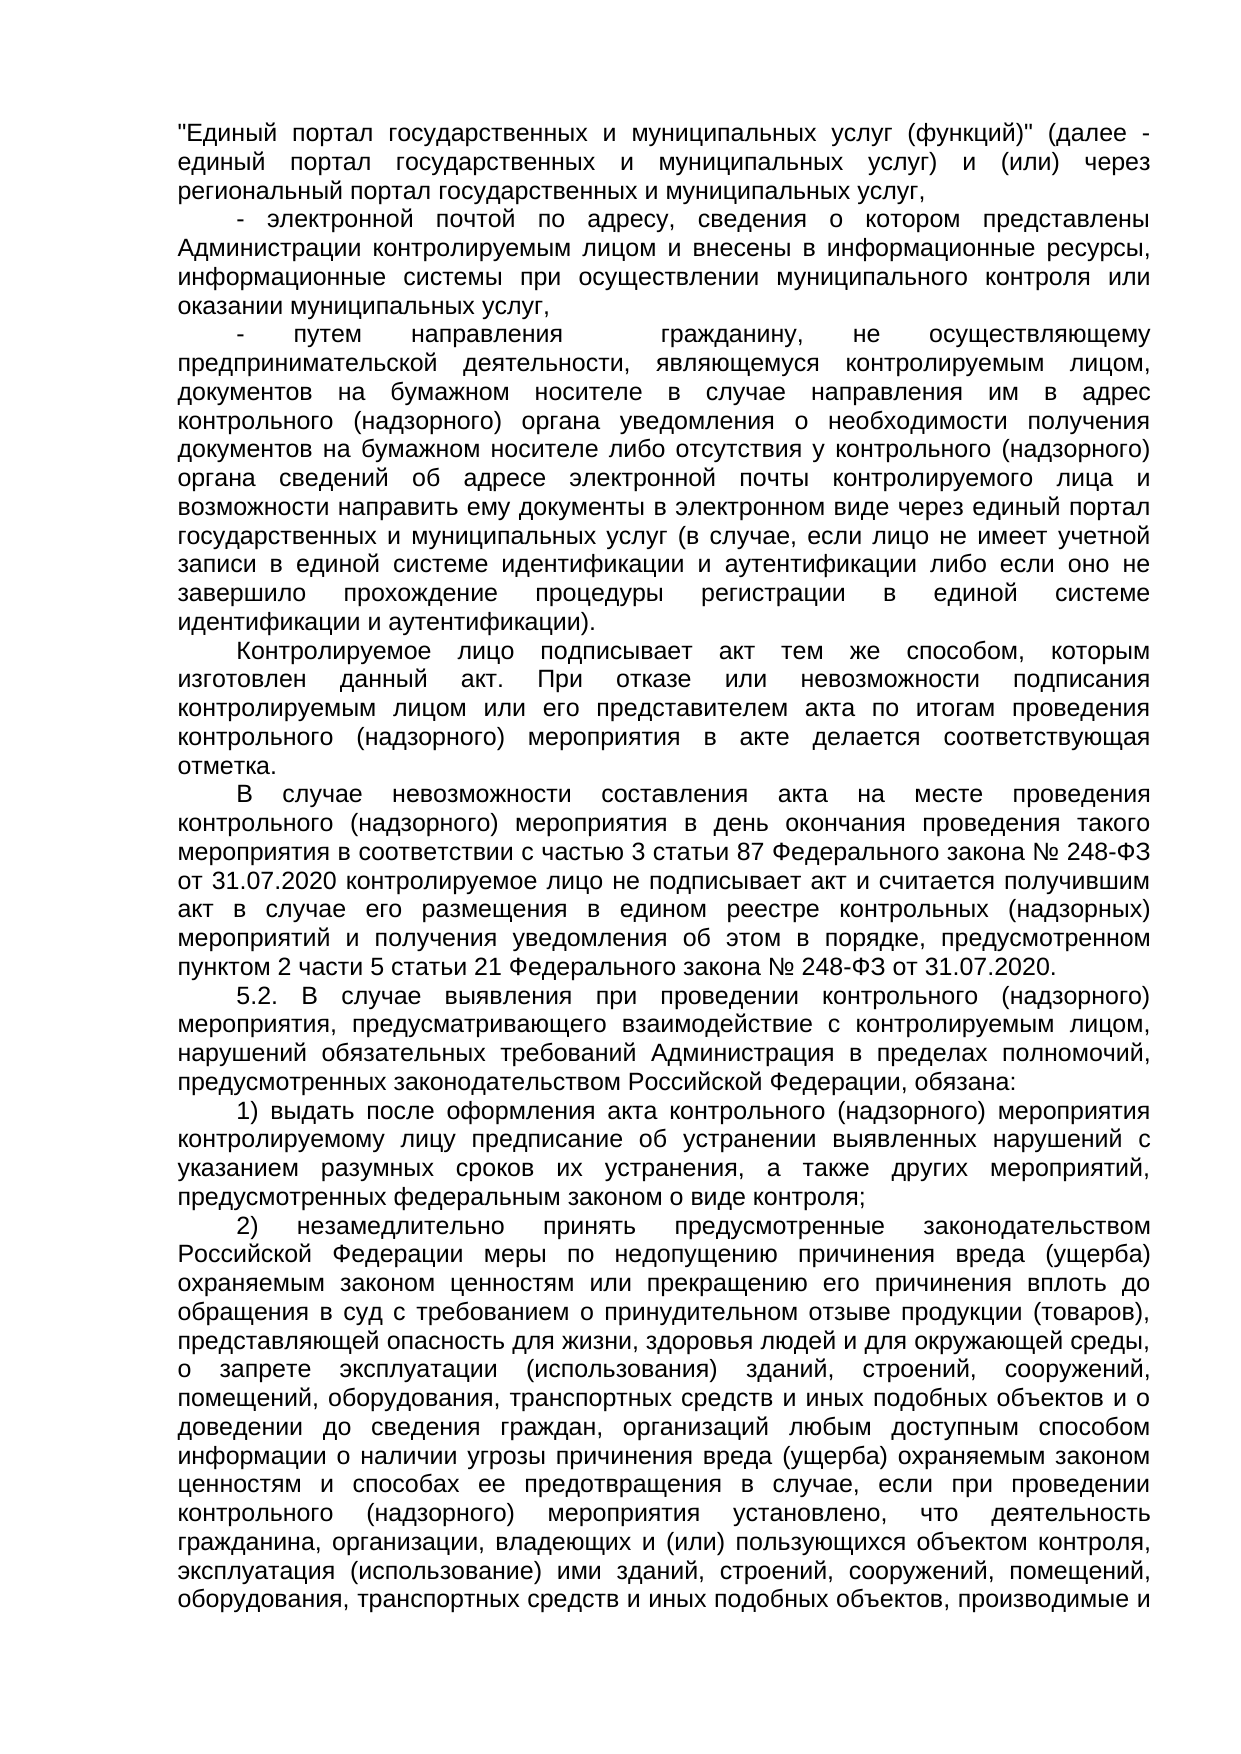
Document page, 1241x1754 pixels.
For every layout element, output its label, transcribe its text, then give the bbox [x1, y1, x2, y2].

text В случае невозможности составления акта на месте проведения контрольного (надзорного) мероприятия в день окончания проведения такого мероприятия в соответствии с частью 3 статьи 87 Федерального закона № 248-ФЗ от 31.07.2020 контролируемое лицо не подписывает акт и считается получившим акт в случае его размещения в едином реестре контрольных (надзорных) мероприятий и получения уведомления об этом в порядке, предусмотренном пунктом 2 части 5 статьи 21 Федерального закона № 248-ФЗ от 31.07.2020. [177, 779, 1152, 981]
text - электронной почтой по адресу, сведения о котором представлены Администрации контролируемым лицом и внесены в информационные ресурсы, информационные системы при осуществлении муниципального контроля или оказании муниципальных услуг, [177, 204, 1152, 319]
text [177, 1211, 1152, 1613]
text - путем направления гражданину, не осуществляющему предпринимательской деятельности, являющемуся контролируемым лицом, документов на бумажном носителе в случае направления им в адрес контрольного (надзорного) органа уведомления о необходимости получения документов на бумажном носителе либо отсутствия у контрольного (надзорного) органа сведений об адресе электронной почты контролируемого лица и возможности направить ему документы в электронном виде через единый портал государственных и муниципальных услуг (в случае, если лицо не имеет учетной записи в единой системе идентификации и аутентификации либо если оно не завершило прохождение процедуры регистрации в единой системе идентификации и аутентификации). [177, 319, 1152, 636]
text Контролируемое лицо подписывает акт тем же способом, которым изготовлен данный акт. При отказе или невозможности подписания контролируемым лицом или его представителем акта по итогам проведения контрольного (надзорного) мероприятия в акте делается соответствующая отметка. [177, 636, 1152, 779]
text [177, 118, 1152, 204]
text 5.2. В случае выявления при проведении контрольного (надзорного) мероприятия, предусматривающего взаимодействие с контролируемым лицом, нарушений обязательных требований Администрация в пределах полномочий, предусмотренных законодательством Российской Федерации, обязана: [177, 981, 1152, 1096]
text 1) выдать после оформления акта контрольного (надзорного) мероприятия контролируемому лицу предписание об устранении выявленных нарушений с указанием разумных сроков их устранения, а также других мероприятий, предусмотренных федеральным законом о виде контроля; [177, 1096, 1152, 1211]
